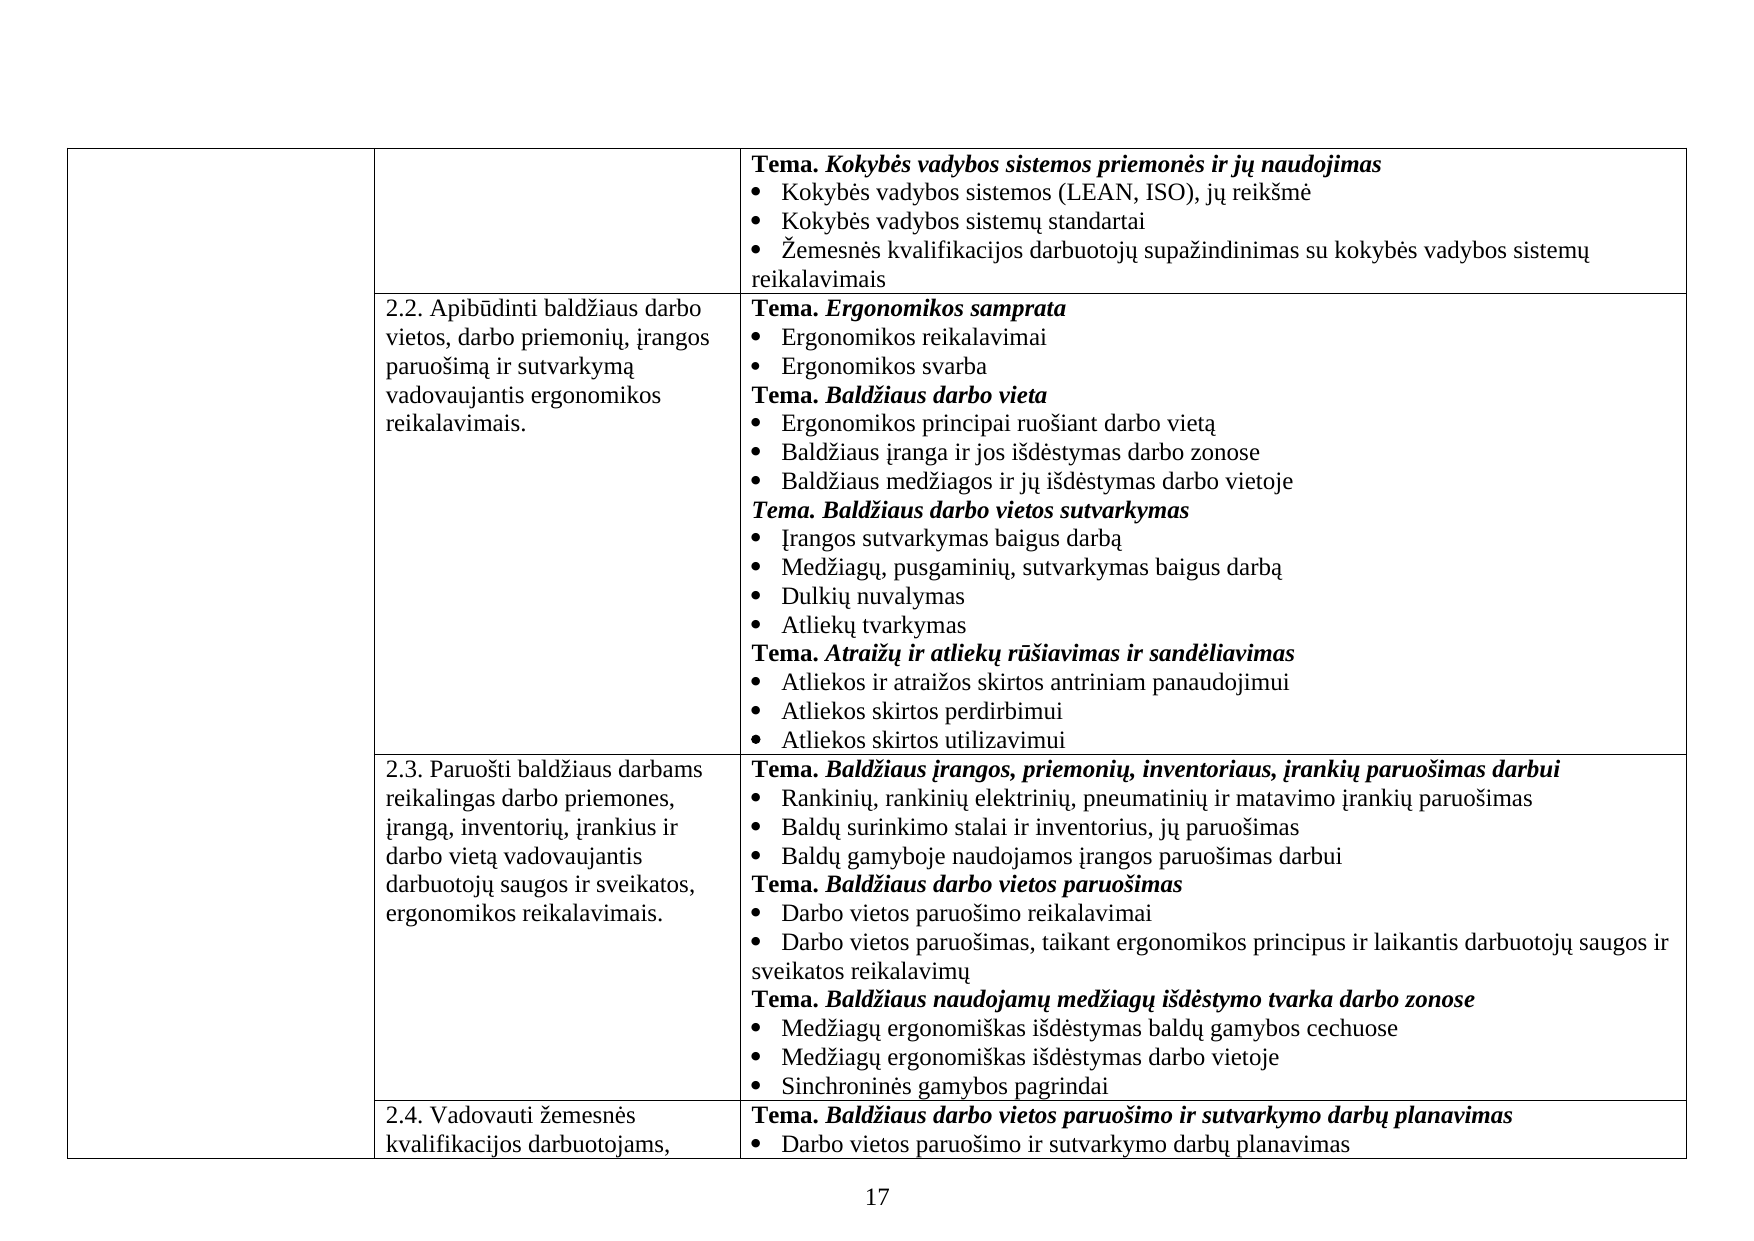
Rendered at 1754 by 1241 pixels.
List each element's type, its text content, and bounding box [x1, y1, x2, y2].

table_cell 2.2. Apibūdinti baldžiaus darbo vietos, darbo priemonių, įrangos paruošimą ir sutvarkymą vadovaujantis ergonomikos reikalavimais. [375, 294, 740, 753]
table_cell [741, 1101, 1686, 1158]
table_cell Tema. Baldžiaus įrangos, priemonių, inventoriaus, įrankių paruošimas darbui Rankinių, rankinių elektrinių, pneumatinių ir matavimo įrankių paruošimas Baldų surinkimo stalai ir inventorius, jų paruošimas Baldų gamyboje naudojamos įrangos paruošimas darbui Tema. Baldžiaus darbo vietos paruošimas Darbo vietos paruošimo reikalavimai Darbo vietos paruošimas, taikant ergonomikos principus ir laikantis darbuotojų saugos ir sveikatos reikalavimų Tema. Baldžiaus naudojamų medžiagų išdėstymo tvarka darbo zonose Medžiagų ergonomiškas išdėstymas baldų gamybos cechuose Medžiagų ergonomiškas išdėstymas darbo vietoje Sinchroninės gamybos pagrindai [741, 755, 1686, 1099]
table_cell 2.3. Paruošti baldžiaus darbams reikalingas darbo priemones, įrangą, inventorių, įrankius ir darbo vietą vadovaujantis darbuotojų saugos ir sveikatos, ergonomikos reikalavimais. [375, 755, 740, 1099]
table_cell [375, 149, 740, 292]
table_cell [741, 149, 1686, 292]
table_cell Tema. Ergonomikos samprata Ergonomikos reikalavimai Ergonomikos svarba Tema. Baldžiaus darbo vieta Ergonomikos principai ruošiant darbo vietą Baldžiaus įranga ir jos išdėstymas darbo zonose Baldžiaus medžiagos ir jų išdėstymas darbo vietoje Tema. Baldžiaus darbo vietos sutvarkymas Įrangos sutvarkymas baigus darbą Medžiagų, pusgaminių, sutvarkymas baigus darbą Dulkių nuvalymas Atliekų tvarkymas Tema. Atraižų ir atliekų rūšiavimas ir sandėliavimas Atliekos ir atraižos skirtos antriniam panaudojimui Atliekos skirtos perdirbimui Atliekos skirtos utilizavimui [741, 294, 1686, 753]
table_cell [375, 1101, 740, 1158]
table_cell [68, 149, 374, 1158]
